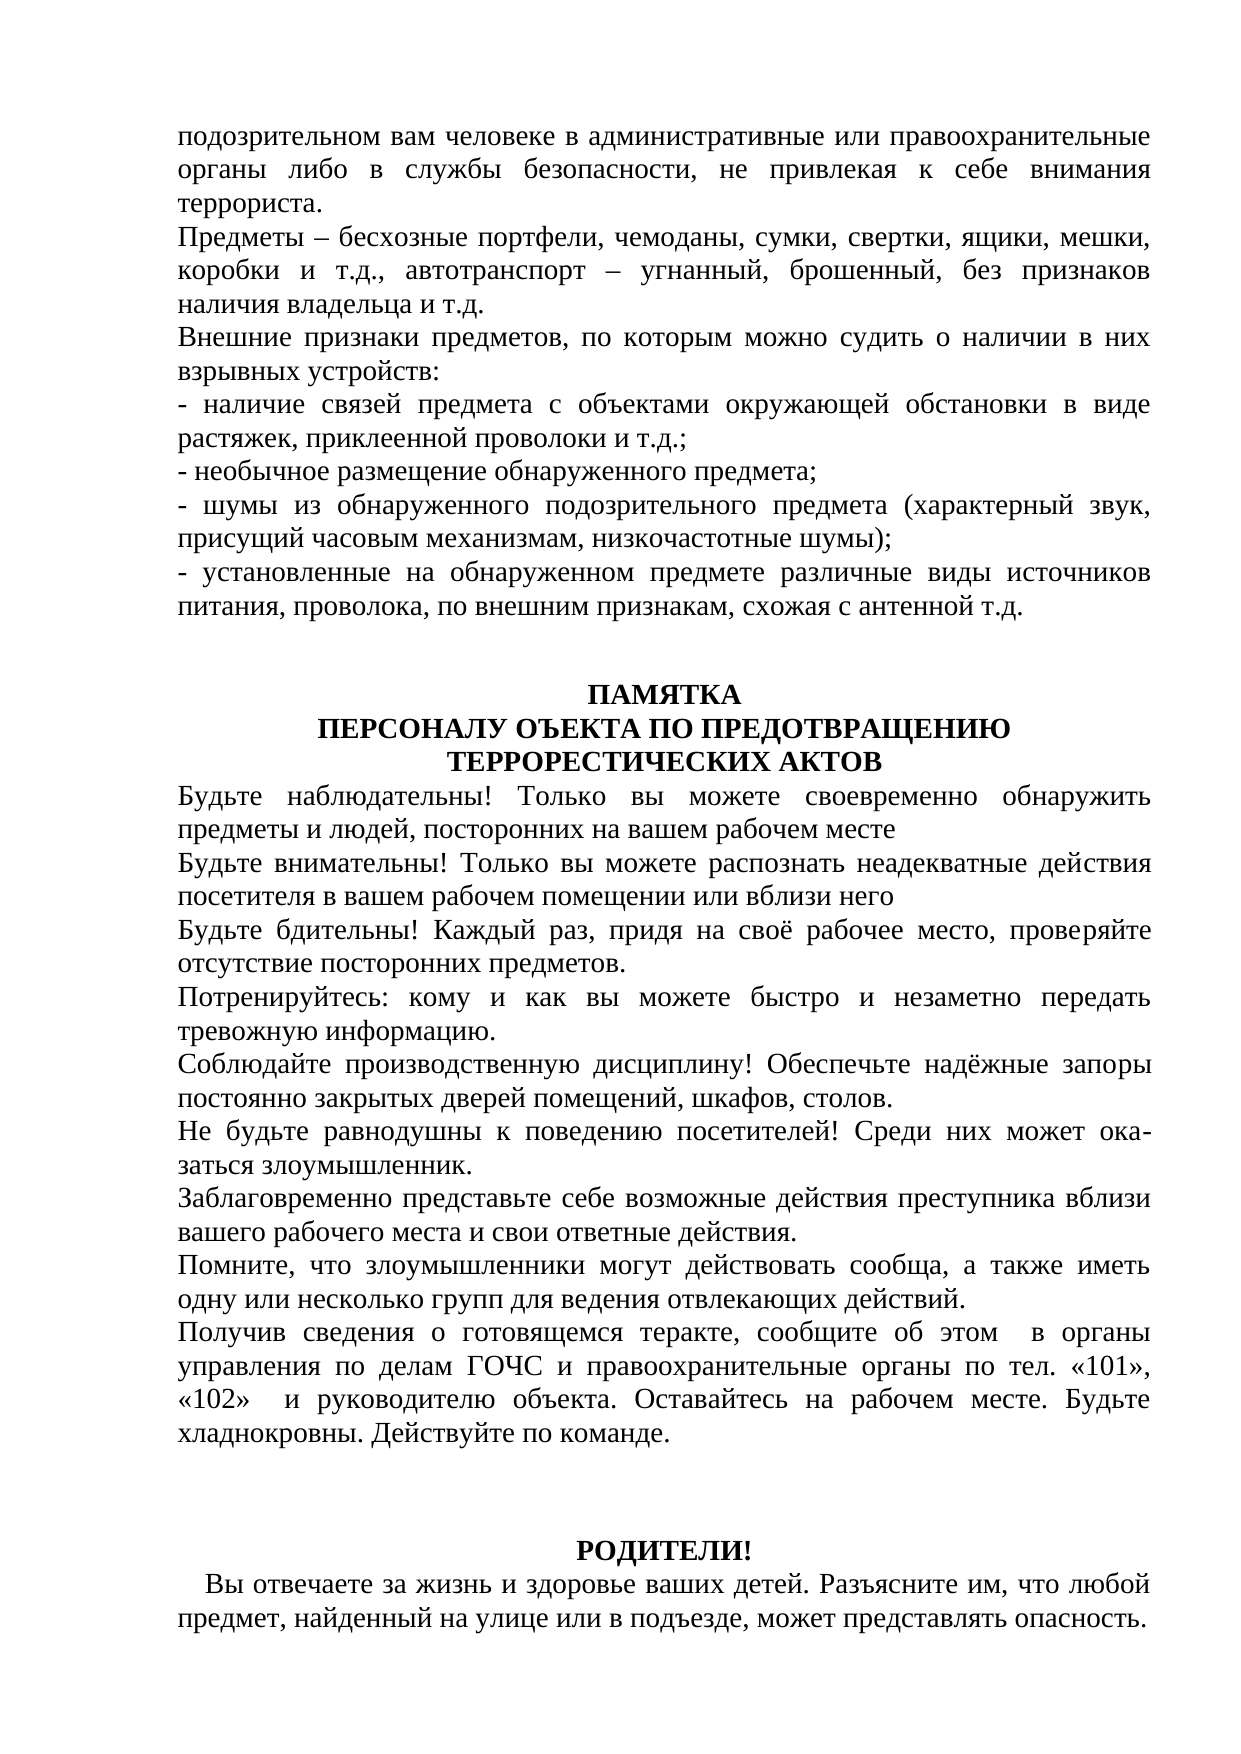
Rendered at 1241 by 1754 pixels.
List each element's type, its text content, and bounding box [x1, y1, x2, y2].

text ПАМЯТКА [177, 677, 1152, 711]
text Потренируйтесь: кому и как вы можете быстро и незаметно передать тревожную информацию. [177, 979, 1152, 1046]
text Не будьте равнодушны к поведению посетителей! Среди них может ока­заться злоумышленник. [177, 1113, 1152, 1180]
text Внешние признаки предметов, по которым можно судить о наличии в них взрывных устройств: [177, 319, 1152, 386]
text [177, 118, 1152, 219]
text Соблюдайте производственную дисциплину! Обеспечьте надёжные запо­ры постоянно закрытых дверей помещений, шкафов, столов. [177, 1046, 1152, 1113]
text - необычное размещение обнаруженного предмета; [177, 453, 1152, 487]
text Будьте внимательны! Только вы можете распознать неадекватные дей­ствия посетителя в вашем рабочем помещении или вблизи него [177, 845, 1152, 912]
text Получив сведения о готовящемся теракте, сообщите об этом в органы управления по делам ГОЧС и правоохранительные органы по тел. «101», «102» и руководителю объекта. Оставайтесь на рабочем месте. Будьте хладнокровны. Действуйте по команде. [177, 1314, 1152, 1449]
text Будьте наблюдательны! Только вы можете своевременно обнаружить предметы и людей, посторонних на вашем рабочем месте [177, 778, 1152, 845]
text Вы отвечаете за жизнь и здоровье ваших детей. Разъясните им, что любой предмет, найденный на улице или в подъезде, может представлять опасность. [177, 1566, 1152, 1633]
text - установленные на обнаруженном предмете различные виды источников питания, проволока, по внешним признакам, схожая с антенной т.д. [177, 554, 1152, 621]
text - шумы из обнаруженного подозрительного предмета (характерный звук, присущий часовым механизмам, низкочастотные шумы); [177, 487, 1152, 554]
text Предметы – бесхозные портфели, чемоданы, сумки, свертки, ящики, мешки, коробки и т.д., автотранспорт – угнанный, брошенный, без признаков наличия владельца и т.д. [177, 219, 1152, 319]
text Будьте бдительны! Каждый раз, придя на своё рабочее место, прове­ряйте отсутствие посторонних предметов. [177, 912, 1152, 979]
text Заблаговременно представьте себе возможные действия преступника вблизи вашего рабочего места и свои ответные действия. [177, 1180, 1152, 1247]
text Помните, что злоумышленники могут действовать сообща, а также иметь одну или несколько групп для ведения отвлекающих действий. [177, 1247, 1152, 1314]
text РОДИТЕЛИ! [177, 1533, 1152, 1566]
text - наличие связей предмета с объектами окружающей обстановки в виде растяжек, приклеенной проволоки и т.д.; [177, 386, 1152, 453]
text ПЕРСОНАЛУ ОЪЕКТА ПО ПРЕДОТВРАЩЕНИЮ ТЕРРОРЕСТИЧЕСКИХ АКТОВ [177, 711, 1152, 778]
